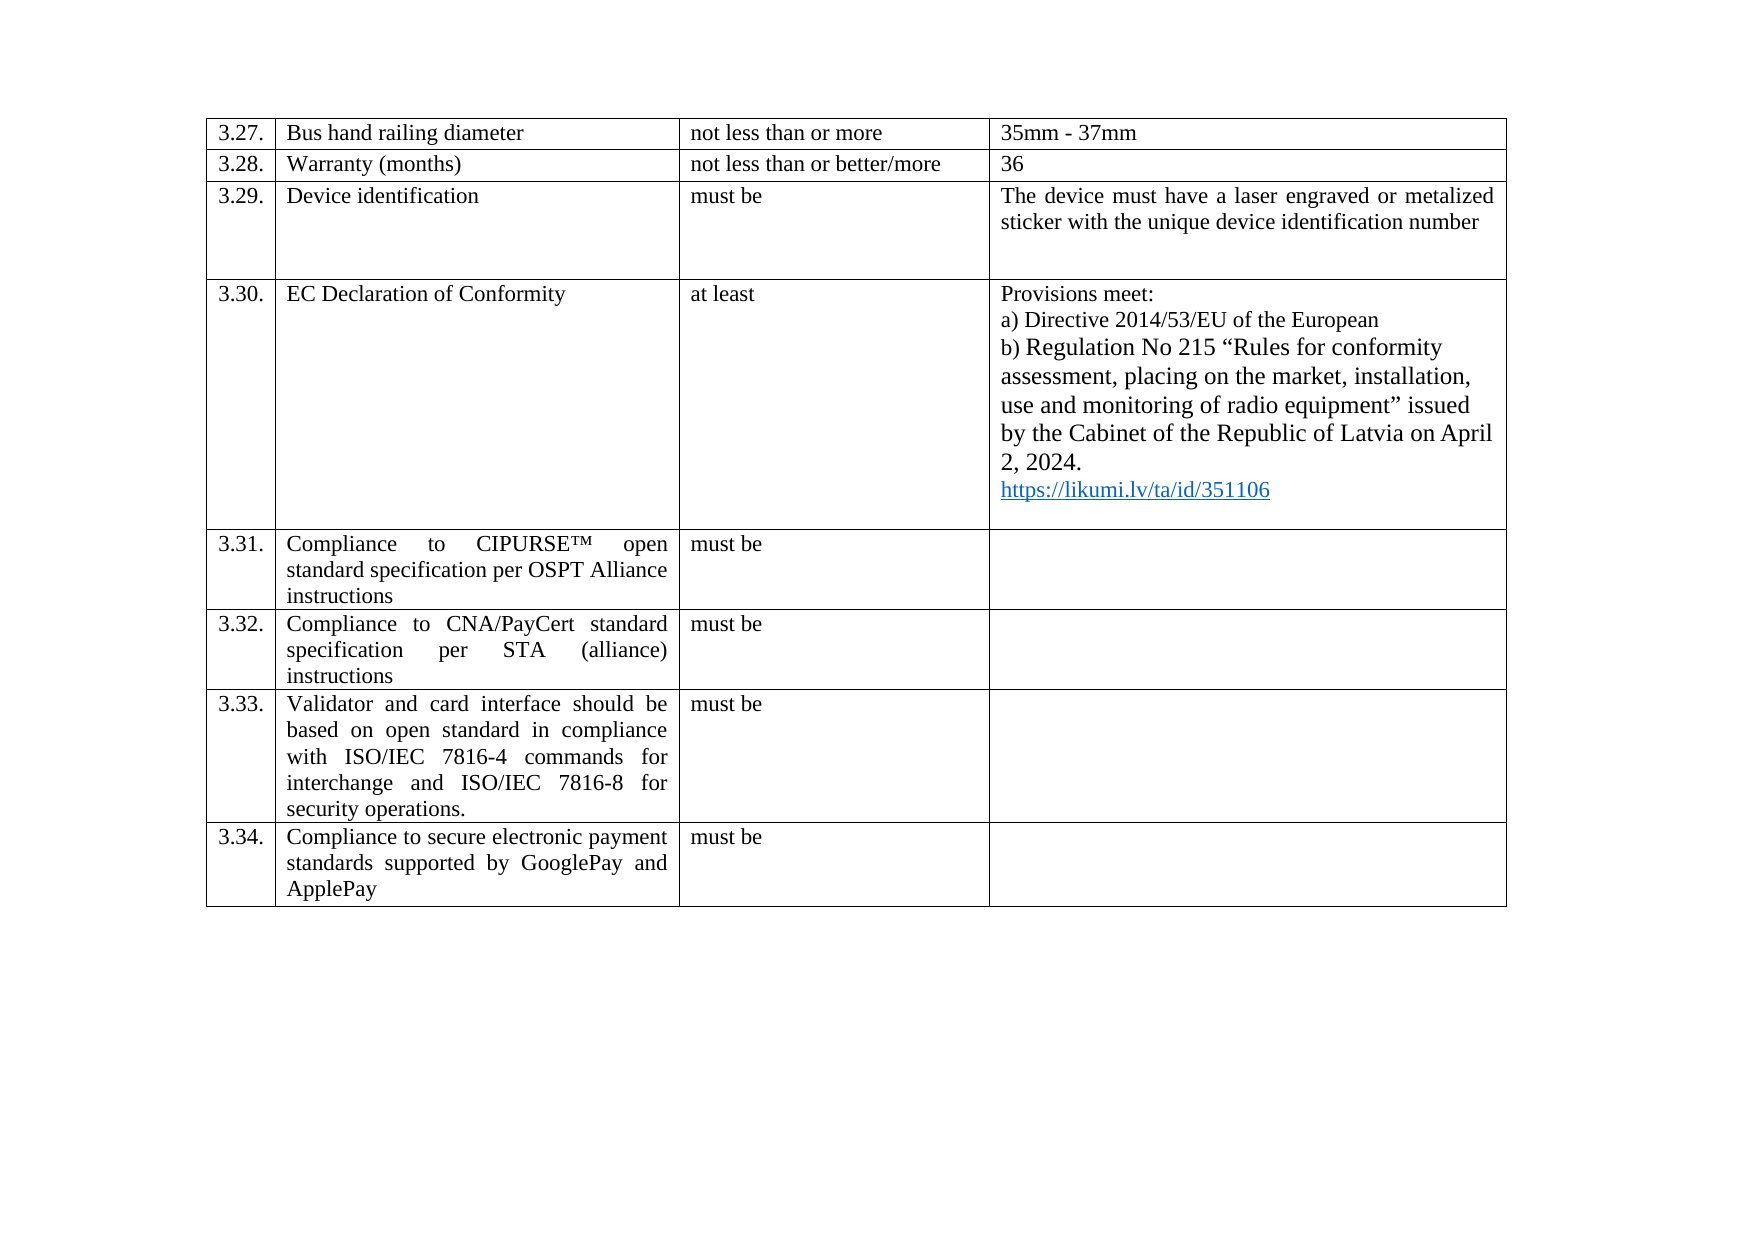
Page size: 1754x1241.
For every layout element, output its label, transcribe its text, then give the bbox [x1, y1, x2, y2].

table_cell Bus hand railing diameter [276, 119, 679, 149]
table_cell Device identification [276, 182, 679, 278]
table_cell The device must have a laser engraved or metalized sticker with the unique device identification number [990, 182, 1506, 278]
table_cell 3.32. [207, 610, 275, 689]
table_cell Compliance to CIPURSE™ open standard specification per OSPT Alliance instructions [276, 530, 679, 609]
table_cell 3.27. [207, 119, 275, 149]
table_cell 3.29. [207, 182, 275, 278]
table_cell must be [680, 530, 989, 609]
table_cell Warranty (months) [276, 150, 679, 181]
table_cell must be [680, 823, 989, 906]
table_cell must be [680, 182, 989, 278]
table_cell [990, 690, 1506, 822]
table_cell not less than or better/more [680, 150, 989, 181]
table_cell EC Declaration of Conformity [276, 280, 679, 529]
table_cell not less than or more [680, 119, 989, 149]
table_cell 3.34. [207, 823, 275, 906]
table_cell Validator and card interface should be based on open standard in compliance with ISO/IEC 7816-4 commands for interchange and ISO/IEC 7816-8 for security operations. [276, 690, 679, 822]
table_cell 35mm - 37mm [990, 119, 1506, 149]
table_cell must be [680, 610, 989, 689]
table_cell 3.33. [207, 690, 275, 822]
table_cell [990, 530, 1506, 609]
table_cell must be [680, 690, 989, 822]
table_cell 36 [990, 150, 1506, 181]
table_cell Compliance to CNA/PayCert standard specification per STA (alliance) instructions [276, 610, 679, 689]
table_cell at least [680, 280, 989, 529]
table_cell Provisions meet: a) Directive 2014/53/EU of the European b) Regulation No 215 “Rules for conformity assessment, placing on the market, installation, use and monitoring of radio equipment” issued by the Cabinet of the Republic of Latvia on April 2, 2024. https://likumi.lv/ta/id/351106 [990, 280, 1506, 529]
table_cell 3.28. [207, 150, 275, 181]
table_cell 3.31. [207, 530, 275, 609]
table_cell [990, 610, 1506, 689]
table_cell Compliance to secure electronic payment standards supported by GooglePay and ApplePay [276, 823, 679, 906]
table_cell [990, 823, 1506, 906]
table_cell 3.30. [207, 280, 275, 529]
